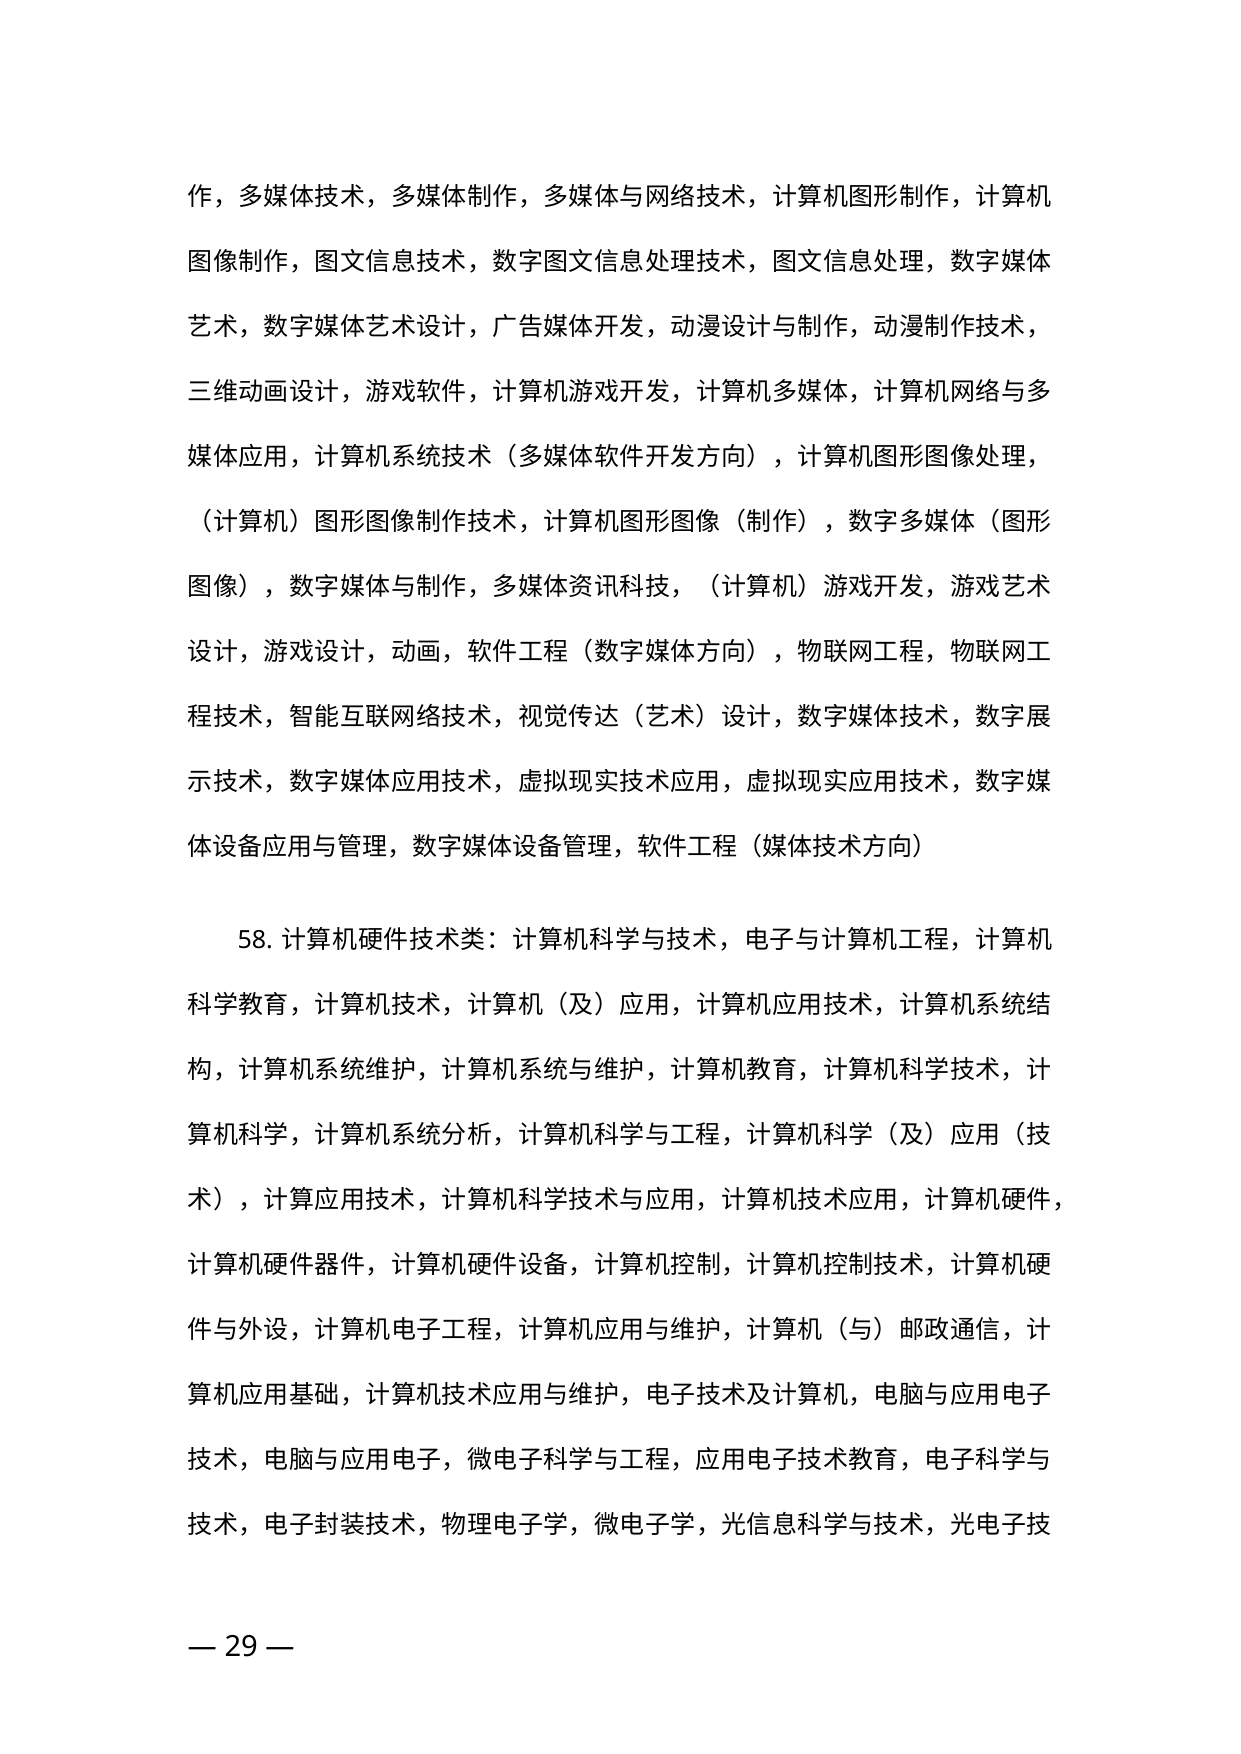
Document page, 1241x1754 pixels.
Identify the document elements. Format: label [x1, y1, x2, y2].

text [187, 162, 1053, 877]
text [187, 905, 1053, 1555]
